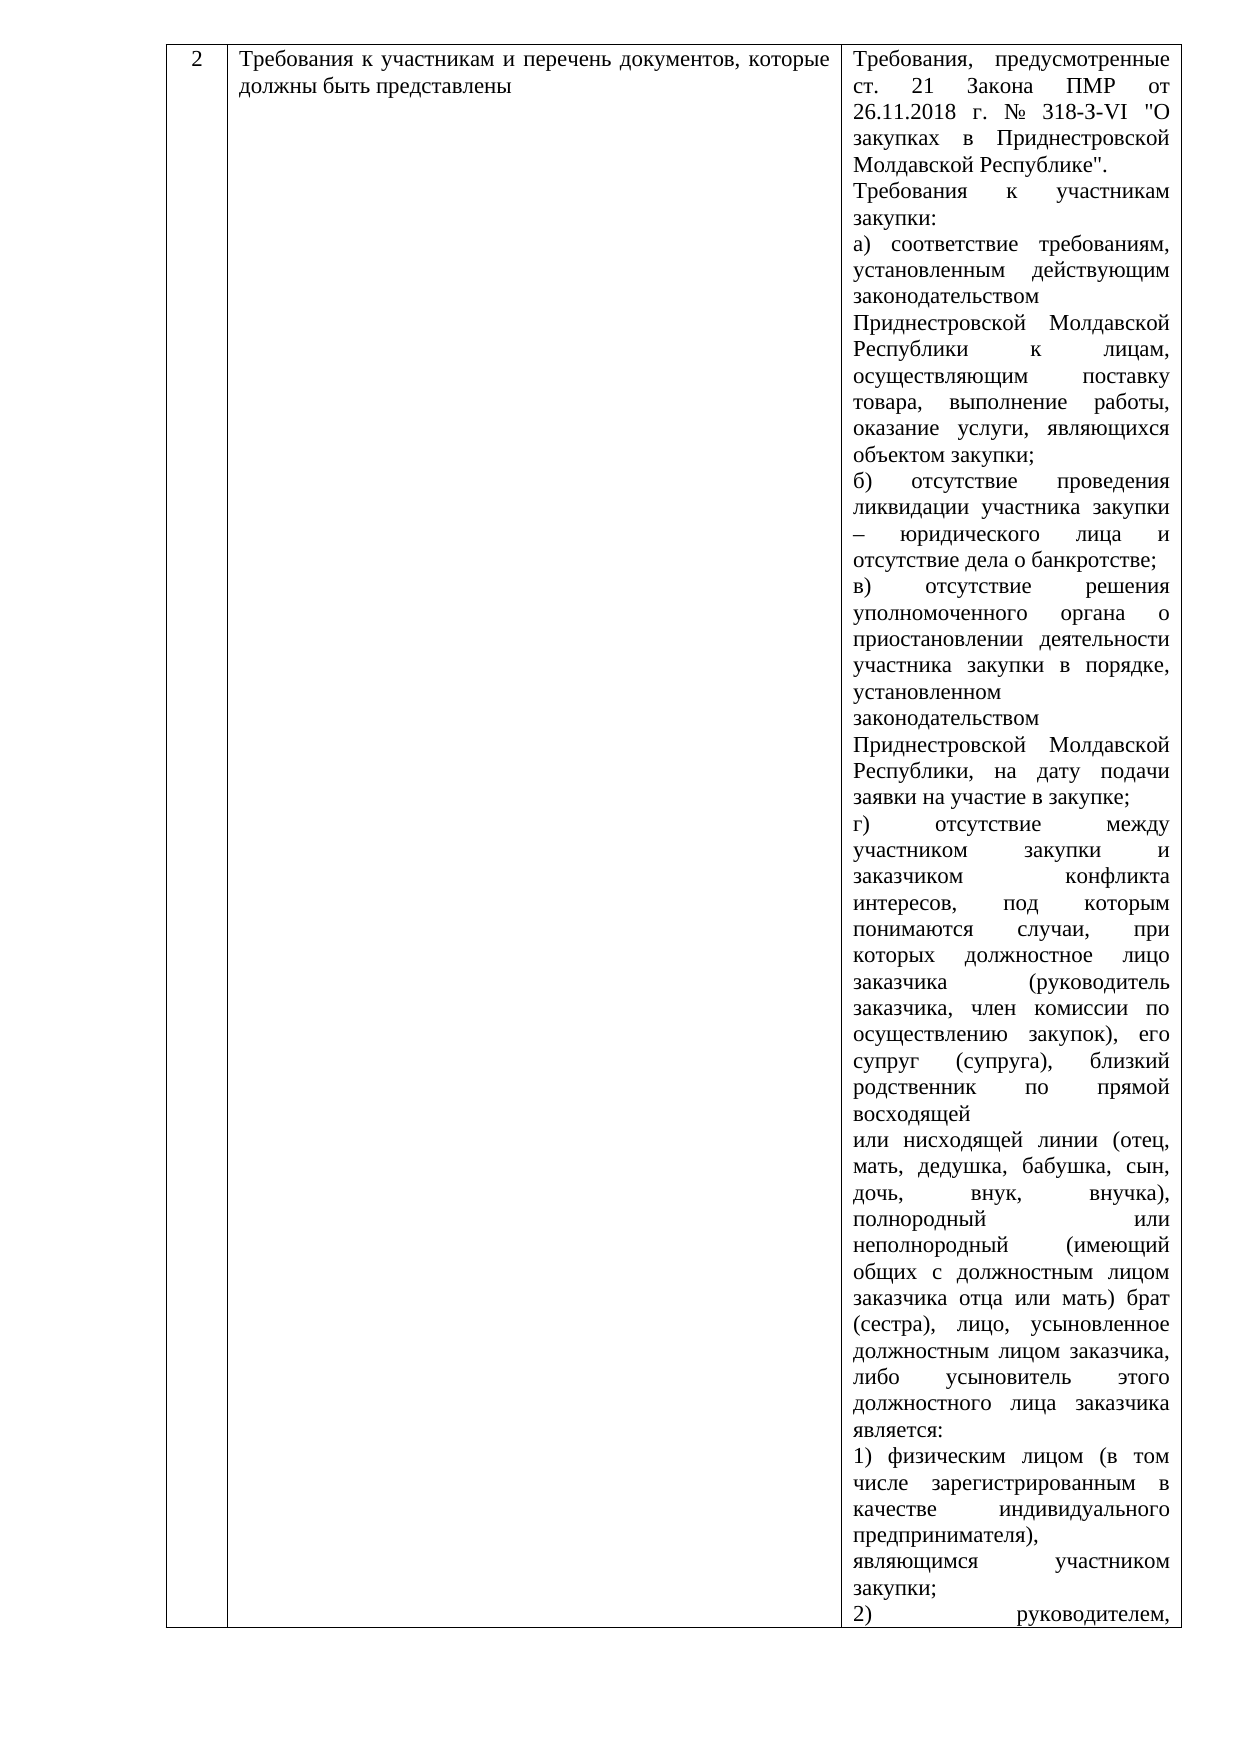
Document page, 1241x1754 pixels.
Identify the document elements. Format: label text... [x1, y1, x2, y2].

table_cell 2 [167, 45, 227, 1627]
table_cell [842, 45, 1181, 1627]
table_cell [228, 45, 841, 1627]
